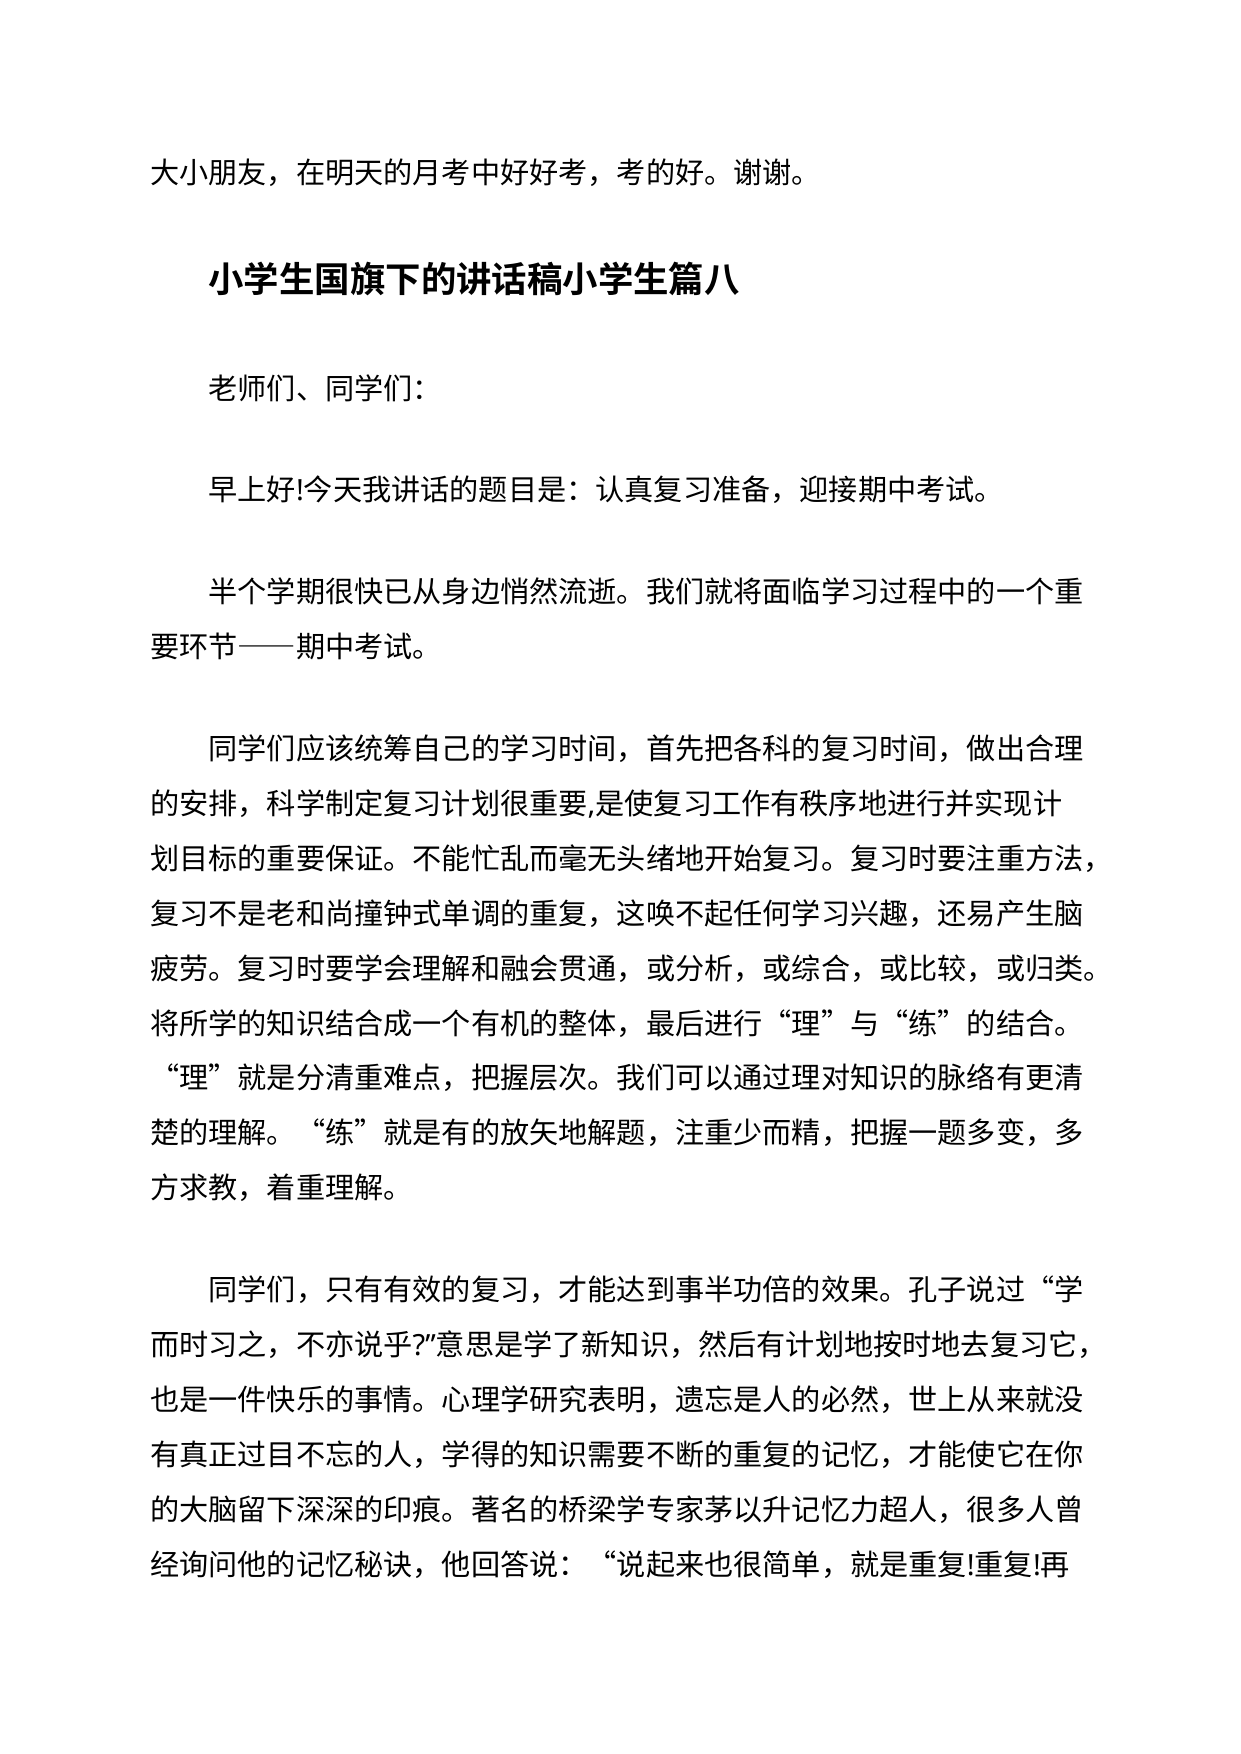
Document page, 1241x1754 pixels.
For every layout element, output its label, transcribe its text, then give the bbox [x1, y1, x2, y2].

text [150, 150, 1090, 192]
text 老师们、同学们： [150, 365, 1090, 407]
text 半个学期很快已从身边悄然流逝。我们就将面临学习过程中的一个重要环节——期中考试。 [150, 569, 1090, 666]
text 小学生国旗下的讲话稿小学生篇八 [150, 252, 1090, 303]
text 早上好!今天我讲话的题目是：认真复习准备，迎接期中考试。 [150, 467, 1090, 509]
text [150, 1267, 1090, 1584]
text 同学们应该统筹自己的学习时间，首先把各科的复习时间，做出合理的安排，科学制定复习计划很重要,是使复习工作有秩序地进行并实现计划目标的重要保证。不能忙乱而毫无头绪地开始复习。复习时要注重方法，复习不是老和尚撞钟式单调的重复，这唤不起任何学习兴趣，还易产生脑疲劳。复习时要学会理解和融会贯通，或分析，或综合，或比较，或归类。将所学的知识结合成一个有机的整体，最后进行“理”与“练”的结合。“理”就是分清重难点，把握层次。我们可以通过理对知识的脉络有更清楚的理解。“练”就是有的放矢地解题，注重少而精，把握一题多变，多方求教，着重理解。 [150, 726, 1090, 1207]
